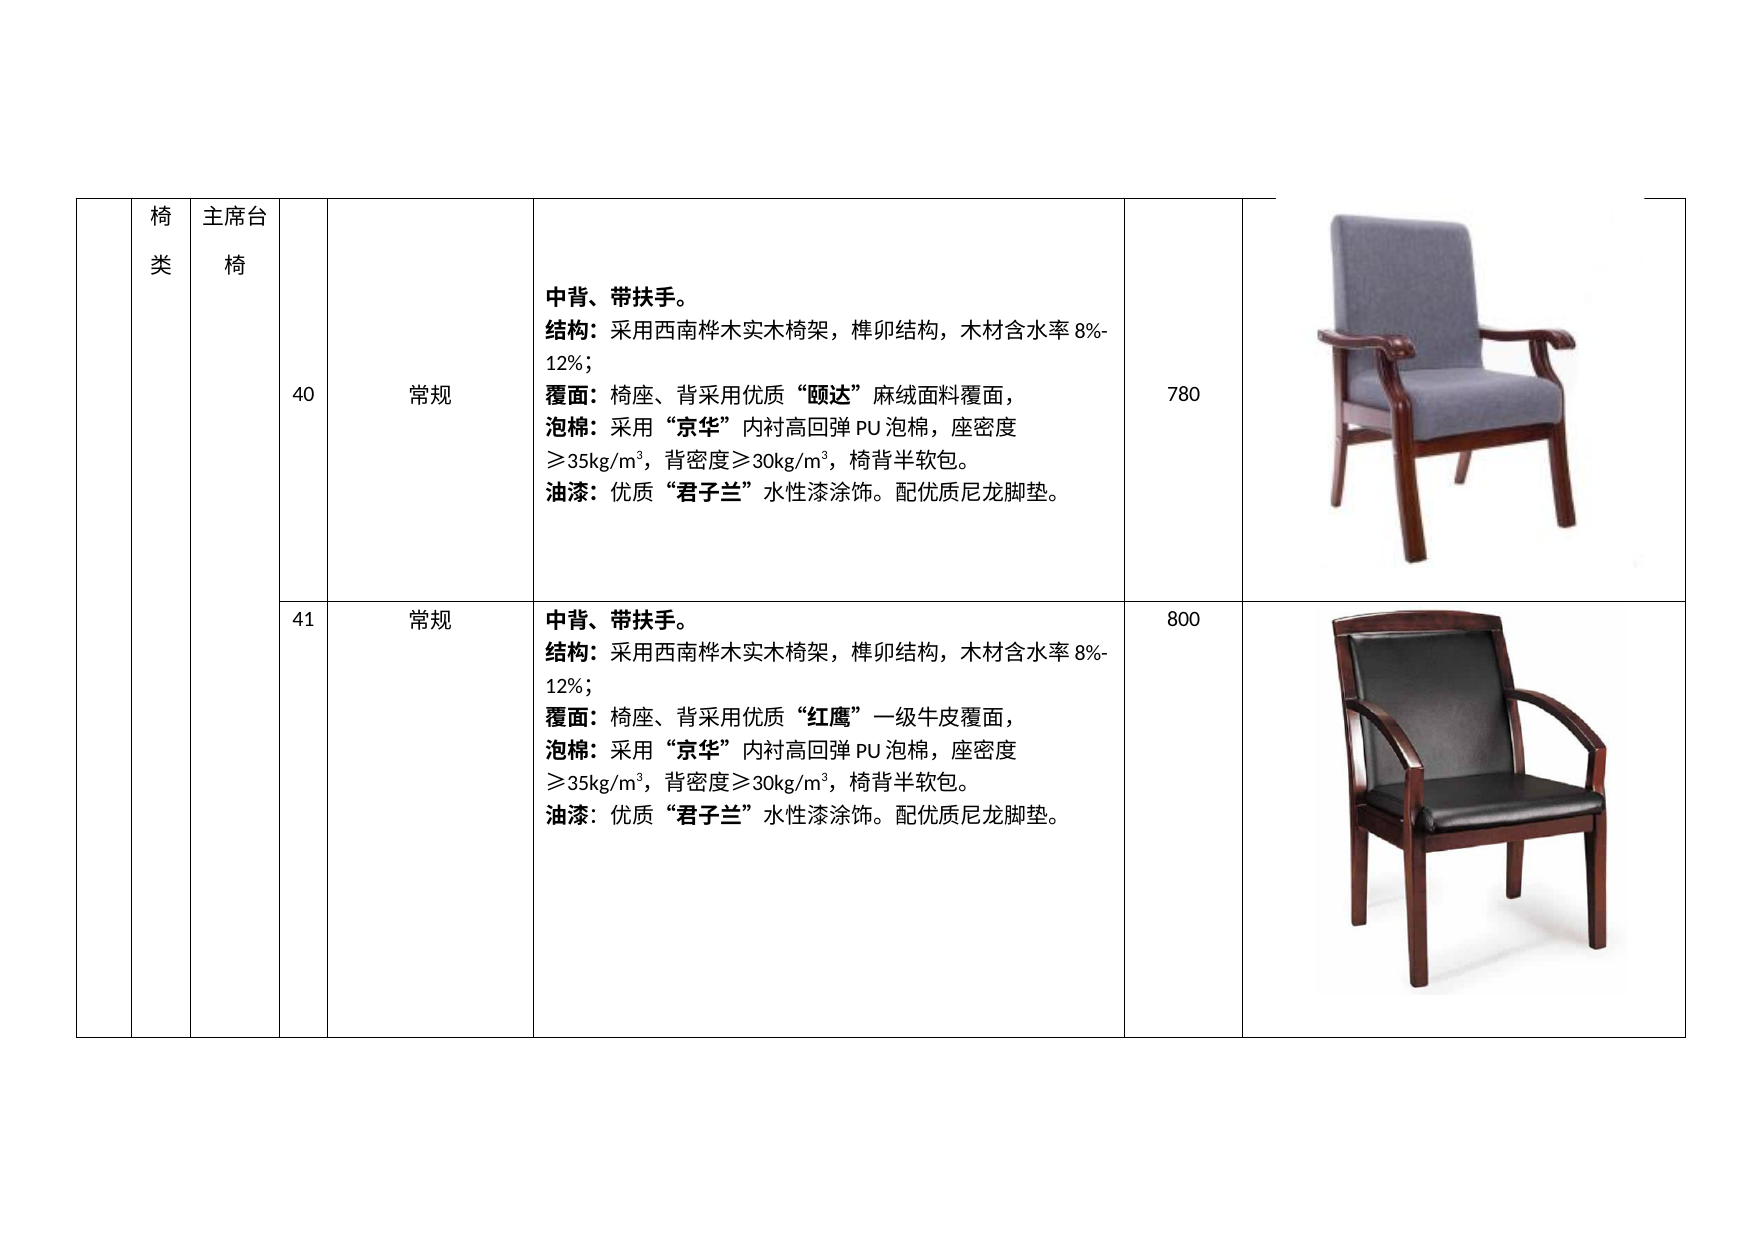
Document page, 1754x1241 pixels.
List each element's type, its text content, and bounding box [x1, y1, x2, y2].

table_cell 中背、带扶手。 结构：采用西南桦木实木椅架，榫卯结构，木材含水率8%-12%； 覆面：椅座、背采用优质“颐达”麻绒面料覆面， 泡棉：采用“京华”内衬高回弹PU泡棉，座密度≥35kg/m3，背密度≥30kg/m3，椅背半软包。 油漆：优质“君子兰”水性漆涂饰。配优质尼龙脚垫。 [534, 199, 1124, 601]
table_cell [1243, 602, 1685, 1037]
table_cell 中背、带扶手。 结构：采用西南桦木实木椅架，榫卯结构，木材含水率8%-12%； 覆面：椅座、背采用优质“红鹰”一级牛皮覆面， 泡棉：采用“京华”内衬高回弹PU泡棉，座密度≥35kg/m3，背密度≥30kg/m3，椅背半软包。 油漆：优质“君子兰”水性漆涂饰。配优质尼龙脚垫。 [534, 602, 1124, 1037]
table_cell 800 [1125, 602, 1242, 1037]
table_cell 常规 [328, 199, 533, 601]
table_cell 椅类 [132, 199, 190, 1037]
table_cell 主席台椅 [191, 199, 279, 1037]
table_cell 40 [280, 199, 327, 601]
table_cell 常规 [328, 602, 533, 1037]
table_cell 780 [1125, 199, 1242, 601]
table_cell [1243, 199, 1685, 601]
table_cell 41 [280, 602, 327, 1037]
picture [1275, 198, 1645, 568]
picture [1275, 602, 1668, 995]
